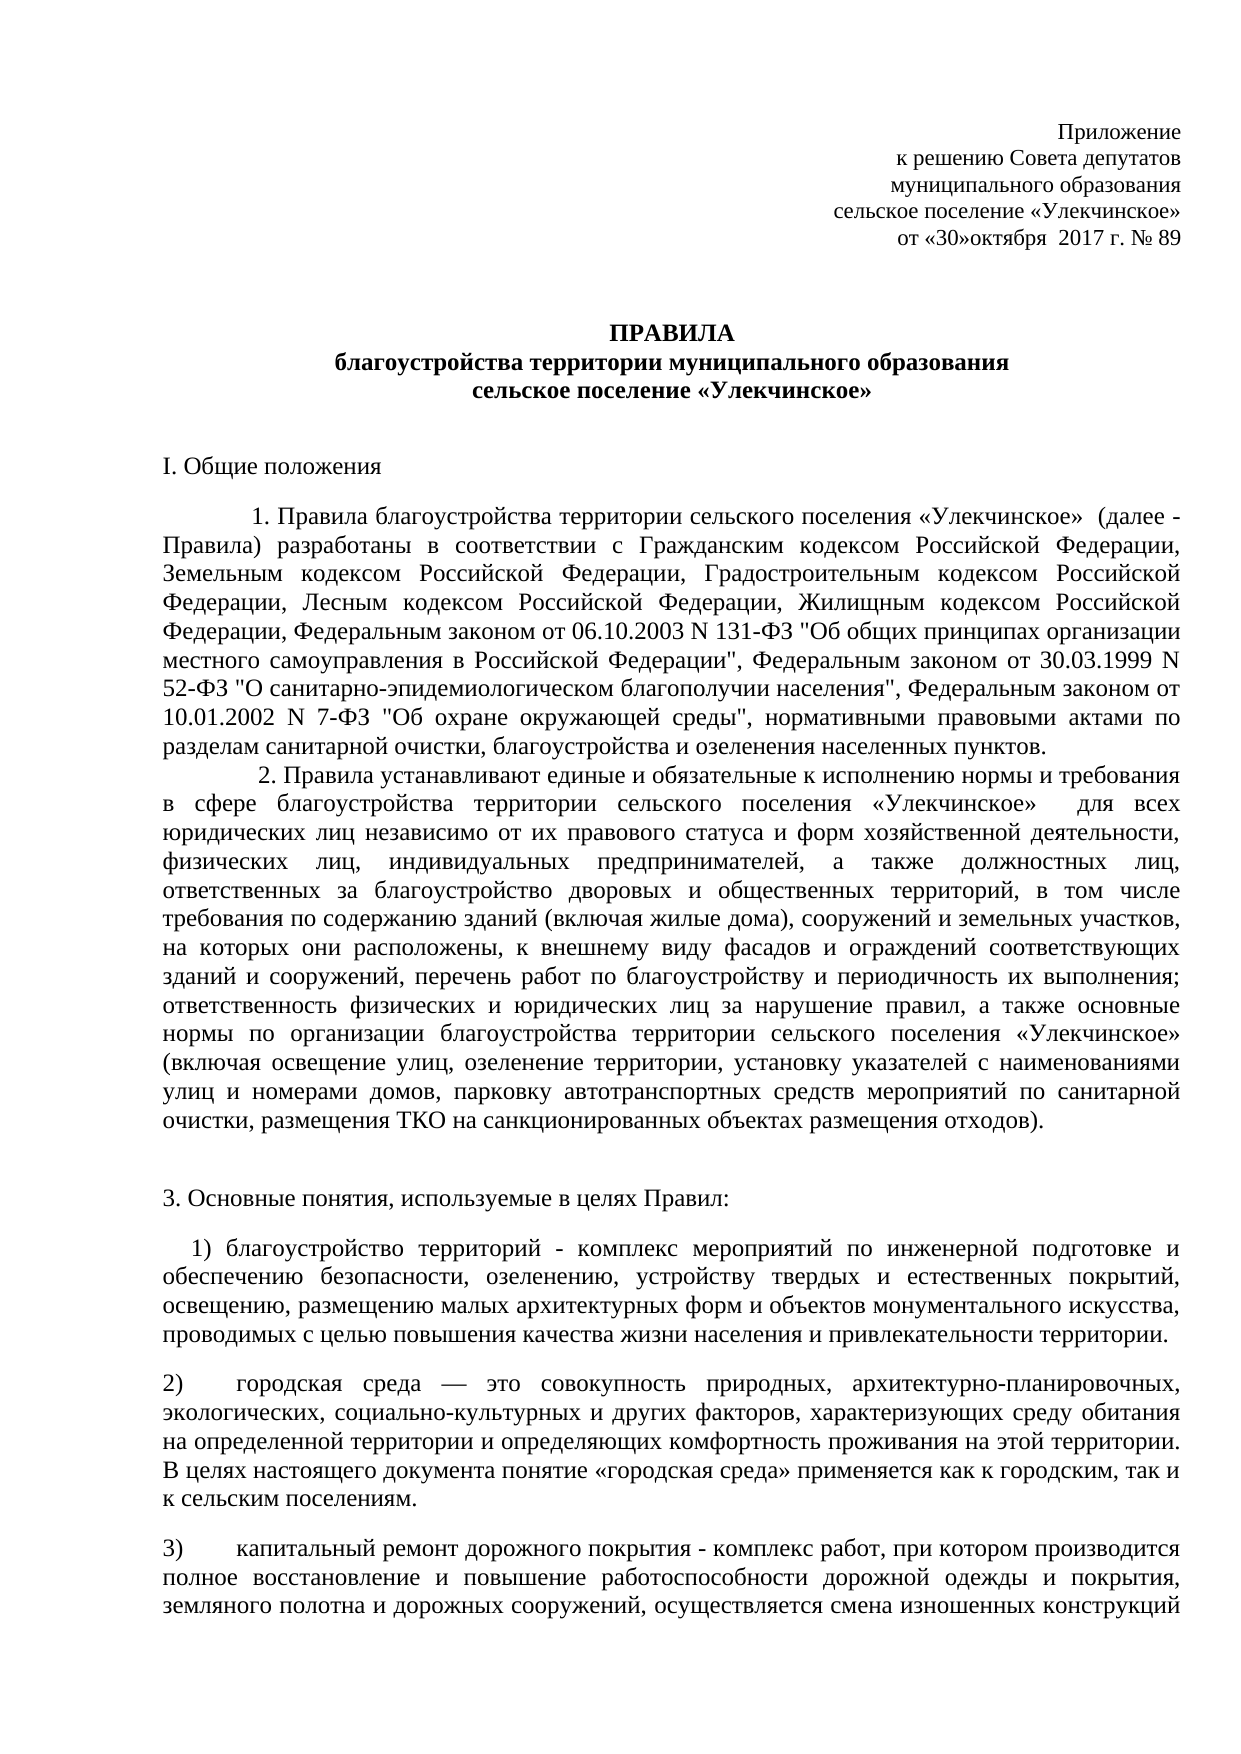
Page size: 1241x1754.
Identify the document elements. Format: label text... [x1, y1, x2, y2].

text 3. Основные понятия, используемые в целях Правил: [162, 1183, 1181, 1212]
text 2. Правила устанавливают единые и обязательные к исполнению нормы и требования в сфере благоустройства территории сельского поселения «Улекчинское» для всех юридических лиц независимо от их правового статуса и форм хозяйственной деятельности, физических лиц, индивидуальных предпринимателей, а также должностных лиц, ответственных за благоустройство дворовых и общественных территорий, в том числе требования по содержанию зданий (включая жилые дома), сооружений и земельных участков, на которых они расположены, к внешнему виду фасадов и ограждений соответствующих зданий и сооружений, перечень работ по благоустройству и периодичность их выполнения; ответственность физических и юридических лиц за нарушение правил, а также основные нормы по организации благоустройства территории сельского поселения «Улекчинское» (включая освещение улиц, озеленение территории, установку указателей с наименованиями улиц и номерами домов, парковку автотранспортных средств мероприятий по санитарной очистки, размещения ТКО на санкционированных объектах размещения отходов). [162, 760, 1181, 1133]
text 2) городская среда — это совокупность природных, архитектурно-планировочных, экологических, социально-культурных и других факторов, характеризующих среду обитания на определенной территории и определяющих комфортность проживания на этой территории. В целях настоящего документа понятие «городская среда» применяется как к городским, так и к сельским поселениям. [162, 1368, 1181, 1512]
text 1. Правила благоустройства территории сельского поселения «Улекчинское» (далее - Правила) разработаны в соответствии с Гражданским кодексом Российской Федерации, Земельным кодексом Российской Федерации, Градостроительным кодексом Российской Федерации, Лесным кодексом Российской Федерации, Жилищным кодексом Российской Федерации, Федеральным законом от 06.10.2003 N 131-ФЗ "Об общих принципах организации местного самоуправления в Российской Федерации", Федеральным законом от 30.03.1999 N 52-ФЗ "О санитарно-эпидемиологическом благополучии населения", Федеральным законом от 10.01.2002 N 7-ФЗ "Об охране окружающей среды", нормативными правовыми актами по разделам санитарной очистки, благоустройства и озеленения населенных пунктов. [162, 501, 1181, 760]
text муниципального образования [162, 171, 1181, 197]
text к решению Совета депутатов [162, 144, 1181, 171]
text от «30»октября 2017 г. № 89 [162, 223, 1181, 250]
text благоустройства территории муниципального образования [162, 347, 1181, 375]
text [162, 1533, 1181, 1619]
text сельское поселение «Улекчинское» [162, 197, 1181, 223]
text Приложение [162, 118, 1181, 144]
text 1) благоустройство территорий - комплекс мероприятий по инженерной подготовке и обеспечению безопасности, озеленению, устройству твердых и естественных покрытий, освещению, размещению малых архитектурных форм и объектов монументального искусства, проводимых с целью повышения качества жизни населения и привлекательности территории. [162, 1233, 1181, 1348]
text I. Общие положения [162, 451, 1181, 480]
text сельское поселение «Улекчинское» [162, 375, 1181, 404]
text ПРАВИЛА [162, 318, 1181, 347]
